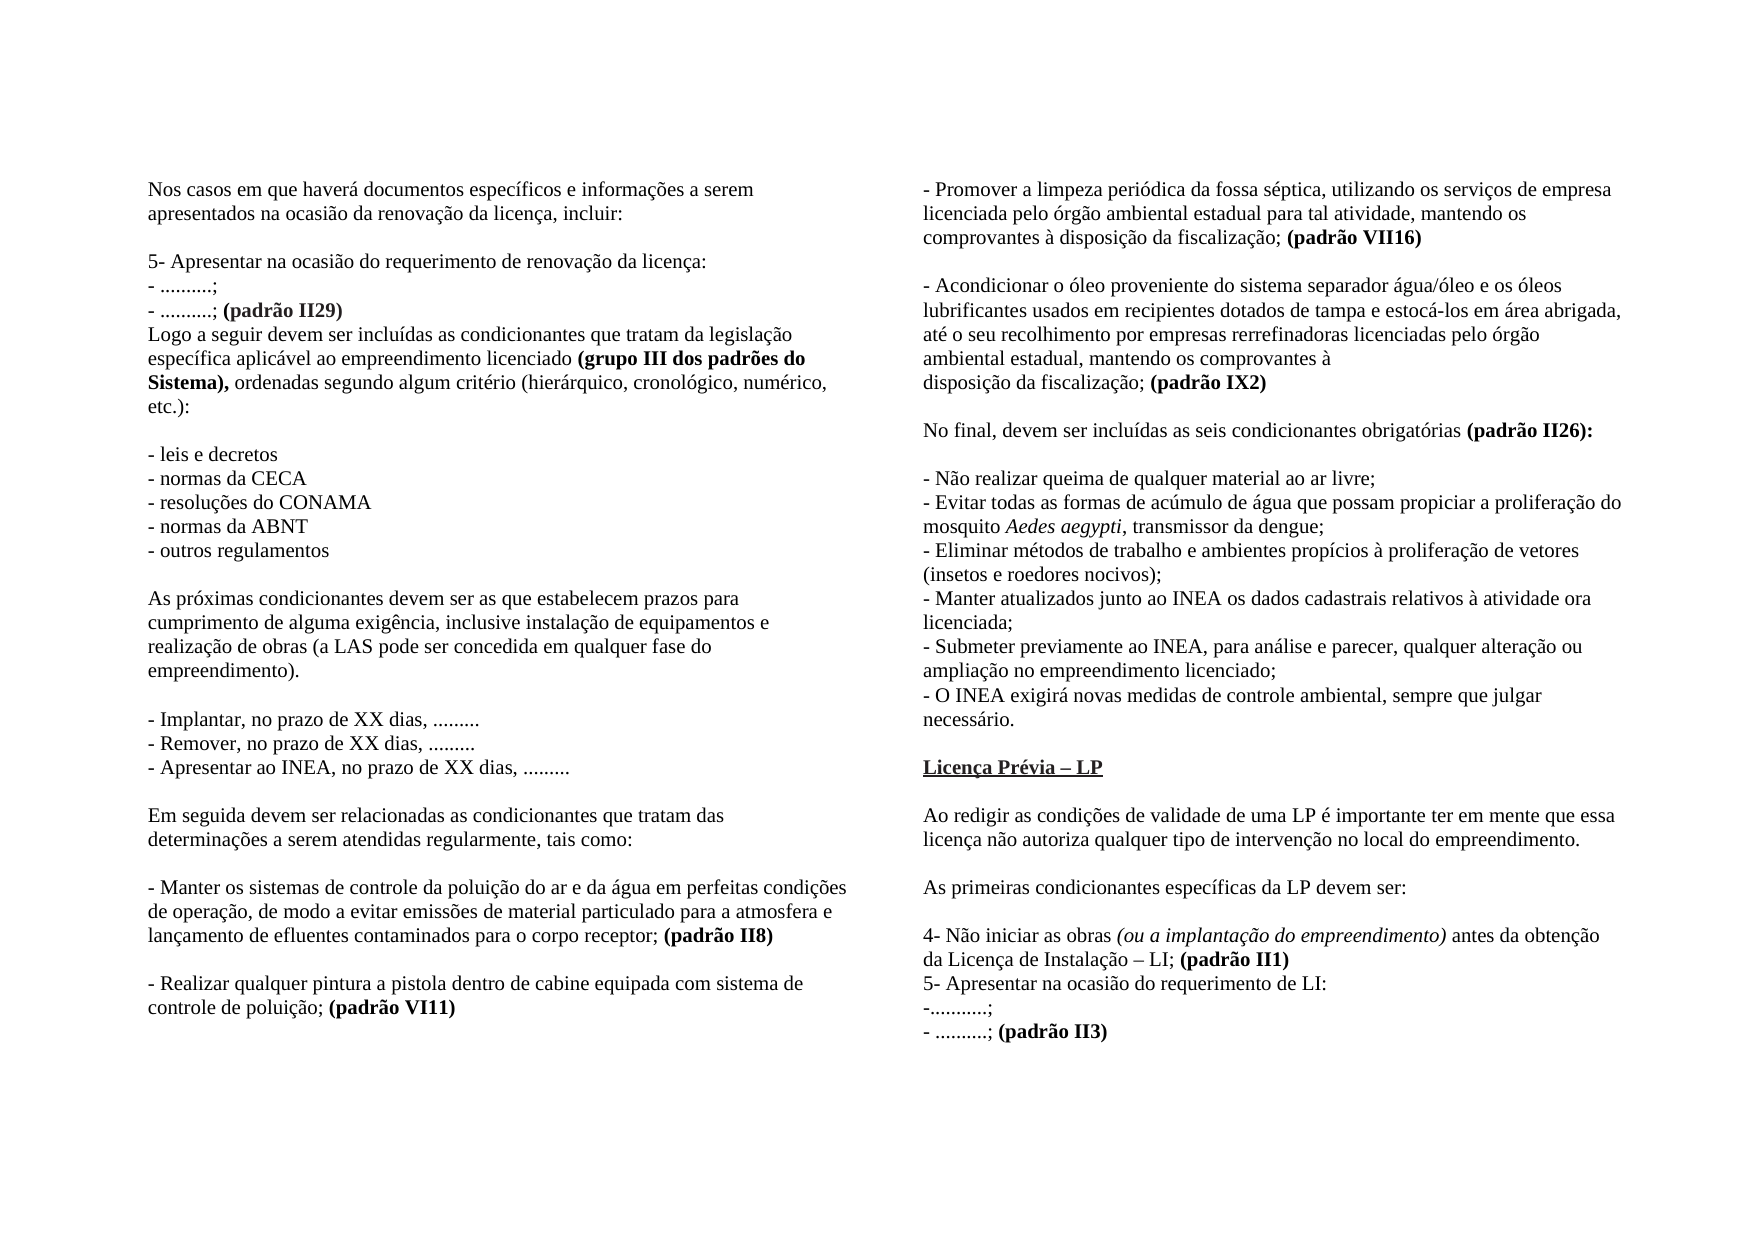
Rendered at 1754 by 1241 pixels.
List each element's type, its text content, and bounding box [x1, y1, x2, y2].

text No final, devem ser incluídas as seis condicionantes obrigatórias (padrão II26): [923, 418, 1624, 442]
text - normas da CECA [148, 466, 849, 490]
text - Evitar todas as formas de acúmulo de água que possam propiciar a proliferação do mosquito Aedes aegypti, transmissor da dengue; [923, 490, 1624, 538]
text -...........; [923, 995, 1624, 1019]
text Nos casos em que haverá documentos específicos e informações a serem apresentados na ocasião da renovação da licença, incluir: [148, 177, 849, 225]
text - Realizar qualquer pintura a pistola dentro de cabine equipada com sistema de controle de poluição; (padrão VI11) [148, 971, 849, 1019]
text As próximas condicionantes devem ser as que estabelecem prazos para cumprimento de alguma exigência, inclusive instalação de equipamentos e realização de obras (a LAS pode ser concedida em qualquer fase do empreendimento). [148, 586, 849, 682]
text - Acondicionar o óleo proveniente do sistema separador água/óleo e os óleos lubrificantes usados em recipientes dotados de tampa e estocá-los em área abrigada, até o seu recolhimento por empresas rerrefinadoras licenciadas pelo órgão ambiental estadual, mantendo os comprovantes à [923, 273, 1624, 370]
text Ao redigir as condições de validade de uma LP é importante ter em mente que essa licença não autoriza qualquer tipo de intervenção no local do empreendimento. [923, 803, 1624, 851]
text Licença Prévia – LP [923, 755, 1624, 779]
text - O INEA exigirá novas medidas de controle ambiental, sempre que julgar necessário. [923, 682, 1624, 731]
text - ..........; [148, 273, 849, 297]
text 4- Não iniciar as obras (ou a implantação do empreendimento) antes da obtenção da Licença de Instalação – LI; (padrão II1) [923, 923, 1624, 971]
text Logo a seguir devem ser incluídas as condicionantes que tratam da legislação específica aplicável ao empreendimento licenciado (grupo III dos padrões do Sistema), ordenadas segundo algum critério (hierárquico, cronológico, numérico, etc.): [148, 322, 849, 418]
text - Eliminar métodos de trabalho e ambientes propícios à proliferação de vetores (insetos e roedores nocivos); [923, 538, 1624, 586]
text - outros regulamentos [148, 538, 849, 562]
text 5- Apresentar na ocasião do requerimento de renovação da licença: [148, 249, 849, 273]
text - Não realizar queima de qualquer material ao ar livre; [923, 466, 1624, 490]
text - resoluções do CONAMA [148, 490, 849, 514]
text As primeiras condicionantes específicas da LP devem ser: [923, 875, 1624, 899]
text - Manter os sistemas de controle da poluição do ar e da água em perfeitas condições de operação, de modo a evitar emissões de material particulado para a atmosfera e lançamento de efluentes contaminados para o corpo receptor; (padrão II8) [148, 875, 849, 947]
text - Remover, no prazo de XX dias, ......... [148, 731, 849, 755]
text - Promover a limpeza periódica da fossa séptica, utilizando os serviços de empresa licenciada pelo órgão ambiental estadual para tal atividade, mantendo os comprovantes à disposição da fiscalização; (padrão VII16) [923, 177, 1624, 249]
text - ..........; (padrão II29) [148, 297, 849, 322]
text - ..........; (padrão II3) [923, 1019, 1624, 1043]
text - normas da ABNT [148, 514, 849, 538]
text - Implantar, no prazo de XX dias, ......... [148, 707, 849, 731]
text disposição da fiscalização; (padrão IX2) [923, 370, 1624, 394]
text - leis e decretos [148, 442, 849, 466]
text - Submeter previamente ao INEA, para análise e parecer, qualquer alteração ou ampliação no empreendimento licenciado; [923, 634, 1624, 682]
text 5- Apresentar na ocasião do requerimento de LI: [923, 971, 1624, 995]
text - Manter atualizados junto ao INEA os dados cadastrais relativos à atividade ora licenciada; [923, 586, 1624, 634]
text Em seguida devem ser relacionadas as condicionantes que tratam das determinações a serem atendidas regularmente, tais como: [148, 803, 849, 851]
text - Apresentar ao INEA, no prazo de XX dias, ......... [148, 755, 849, 779]
